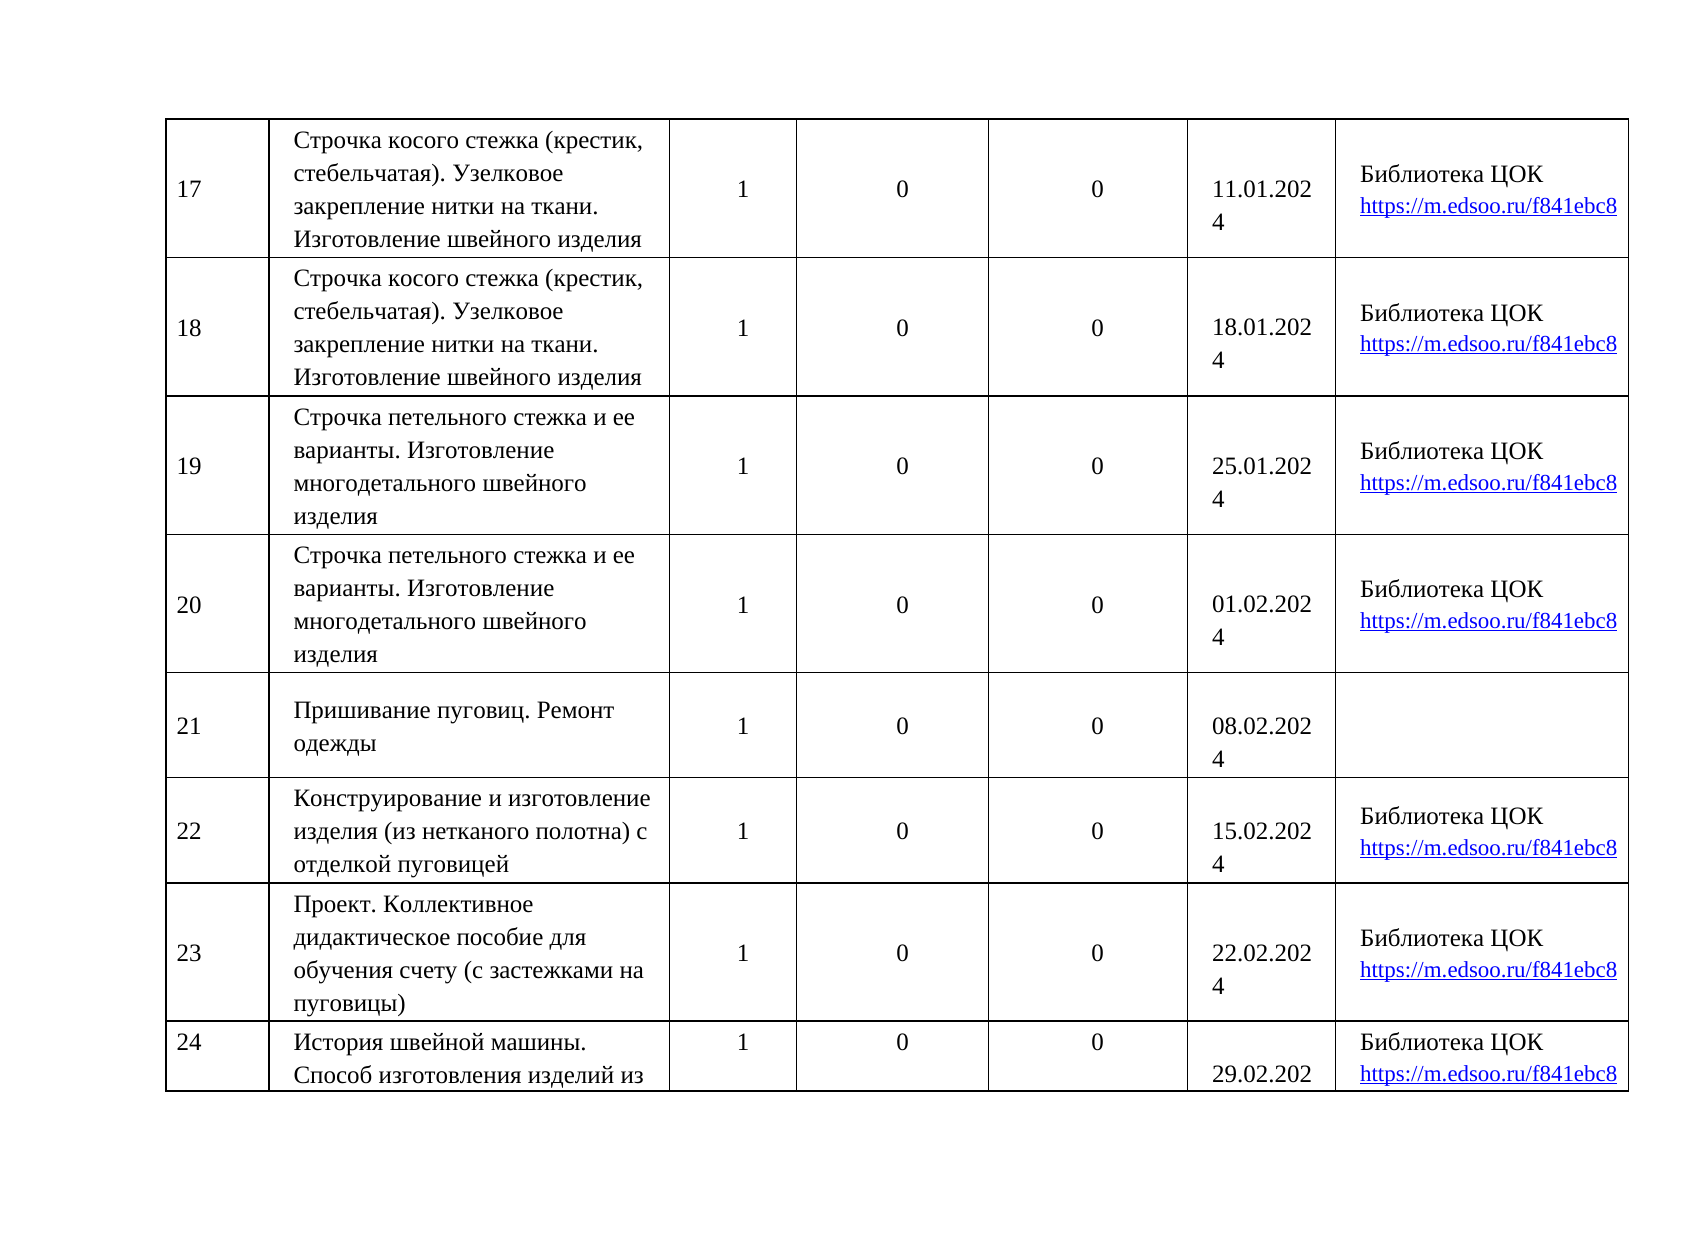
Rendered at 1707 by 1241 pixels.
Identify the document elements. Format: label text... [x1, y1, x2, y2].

table_cell 18.01.2024 [1188, 258, 1335, 395]
table_cell 24 [167, 1022, 268, 1090]
table_cell 0 [797, 120, 988, 257]
table_cell 08.02.2024 [1188, 673, 1335, 777]
table_cell [1336, 673, 1628, 777]
table_cell 0 [989, 673, 1187, 777]
table_cell 11.01.2024 [1188, 120, 1335, 257]
table_cell 29.02.2024 [1188, 1022, 1335, 1090]
table_cell Строчка косого стежка (крестик, стебельчатая). Узелковое закрепление нитки на ткани. Изготовление швейного изделия [270, 120, 669, 257]
table_cell 19 [167, 397, 268, 533]
table_cell 0 [797, 535, 988, 672]
table_cell 0 [797, 673, 988, 777]
table_cell Проект. Коллективное дидактическое пособие для обучения счету (с застежками на пуговицы) [270, 884, 669, 1020]
table_cell 0 [989, 535, 1187, 672]
table_cell 0 [989, 120, 1187, 257]
table_cell 18 [167, 258, 268, 395]
table_cell 1 [670, 120, 796, 257]
table_cell Конструирование и изготовление изделия (из нетканого полотна) с отделкой пуговицей [270, 778, 669, 882]
table_cell 01.02.2024 [1188, 535, 1335, 672]
table_cell Библиотека ЦОК https://m.edsoo.ru/f841ebc8 [1336, 778, 1628, 882]
table_cell Библиотека ЦОК https://m.edsoo.ru/f841ebc8 [1336, 258, 1628, 395]
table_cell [1336, 1022, 1628, 1090]
table_cell 0 [797, 1022, 988, 1090]
table_cell 0 [989, 778, 1187, 882]
table_cell Пришивание пуговиц. Ремонт одежды [270, 673, 669, 777]
table_cell 15.02.2024 [1188, 778, 1335, 882]
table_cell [1336, 884, 1628, 1020]
table_cell 1 [670, 258, 796, 395]
table_cell 1 [670, 884, 796, 1020]
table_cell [270, 1022, 669, 1090]
table_cell Строчка косого стежка (крестик, стебельчатая). Узелковое закрепление нитки на ткани. Изготовление швейного изделия [270, 258, 669, 395]
table_cell 1 [670, 535, 796, 672]
table_cell Библиотека ЦОК https://m.edsoo.ru/f841ebc8 [1336, 535, 1628, 672]
table_cell 0 [989, 397, 1187, 533]
table_cell 1 [670, 1022, 796, 1090]
table_cell 0 [797, 258, 988, 395]
table_cell 1 [670, 397, 796, 533]
table_cell 20 [167, 535, 268, 672]
table_cell 0 [797, 778, 988, 882]
table_cell 0 [797, 397, 988, 533]
table_cell Строчка петельного стежка и ее варианты. Изготовление многодетального швейного изделия [270, 535, 669, 672]
table_cell 0 [989, 258, 1187, 395]
table_cell 0 [989, 884, 1187, 1020]
table_cell 21 [167, 673, 268, 777]
table_cell 0 [989, 1022, 1187, 1090]
table_cell Строчка петельного стежка и ее варианты. Изготовление многодетального швейного изделия [270, 397, 669, 533]
table_cell Библиотека ЦОК https://m.edsoo.ru/f841ebc8 [1336, 397, 1628, 533]
table_cell 1 [670, 673, 796, 777]
table_cell 0 [797, 884, 988, 1020]
table_cell 25.01.2024 [1188, 397, 1335, 533]
table_cell 22 [167, 778, 268, 882]
table_cell 23 [167, 884, 268, 1020]
table_cell 17 [167, 120, 268, 257]
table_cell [1336, 120, 1628, 257]
table_cell 22.02.2024 [1188, 884, 1335, 1020]
table_cell 1 [670, 778, 796, 882]
